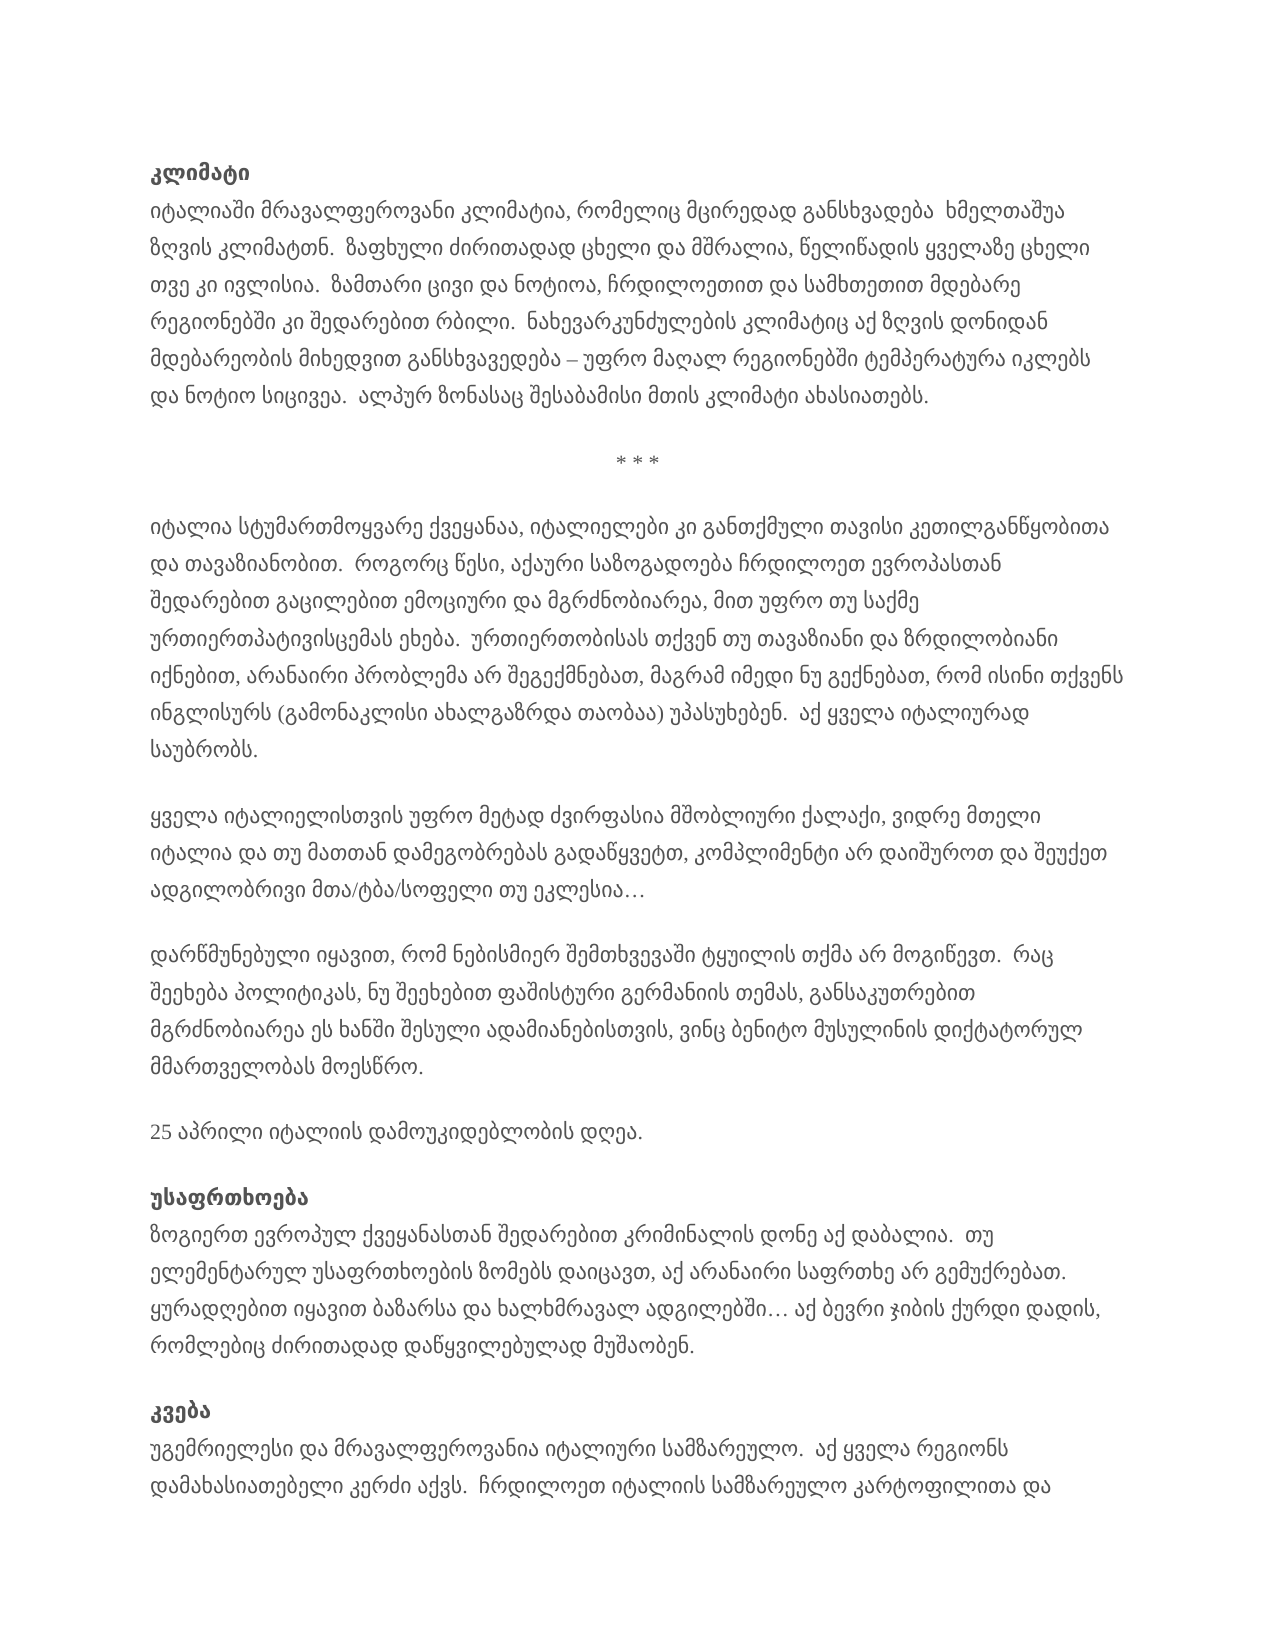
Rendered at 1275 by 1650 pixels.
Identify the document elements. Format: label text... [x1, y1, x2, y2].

text * * * [150, 438, 1125, 476]
text ყველა იტალიელისთვის უფრო მეტად ძვირფასია მშობლიური ქალაქი, ვიდრე მთელი იტალია და თუ მათთან დამეგობრებას გადაწყვეტთ, კომპლიმენტი არ დაიშუროთ და შეუქეთ ადგილობრივი მთა/ტბა/სოფელი თუ ეკლესია… [150, 792, 1125, 904]
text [150, 1388, 1125, 1500]
text იტალია სტუმართმოყვარე ქვეყანაა, იტალიელები კი განთქმული თავისი კეთილგანწყობითა და თავაზიანობით. როგორც წესი, აქაური საზოგადოება ჩრდილოეთ ევროპასთან შედარებით გაცილებით ემოციური და მგრძნობიარეა, მით უფრო თუ საქმე ურთიერთპატივისცემას ეხება. ურთიერთობისას თქვენ თუ თავაზიანი და ზრდილობიანი იქნებით, არანაირი პრობლემა არ შეგექმნებათ, მაგრამ იმედი ნუ გექნებათ, რომ ისინი თქვენს ინგლისურს (გამონაკლისი ახალგაზრდა თაობაა) უპასუხებენ. აქ ყველა იტალიურად საუბრობს. [150, 504, 1125, 764]
text დარწმუნებული იყავით, რომ ნებისმიერ შემთხვევაში ტყუილის თქმა არ მოგიწევთ. რაც შეეხება პოლიტიკას, ნუ შეეხებით ფაშისტური გერმანიის თემას, განსაკუთრებით მგრძნობიარეა ეს ხანში შესული ადამიანებისთვის, ვინც ბენიტო მუსულინის დიქტატორულ მმართველობას მოესწრო. [150, 932, 1125, 1081]
text 25 აპრილი იტალიის დამოუკიდებლობის დღეა. [150, 1109, 1125, 1146]
text კლიმატი იტალიაში მრავალფეროვანი კლიმატია, რომელიც მცირედად განსხვადება ხმელთაშუა ზღვის კლიმატთნ. ზაფხული ძირითადად ცხელი და მშრალია, წელიწადის ყველაზე ცხელი თვე კი ივლისია. ზამთარი ცივი და ნოტიოა, ჩრდილოეთით და სამხთეთით მდებარე რეგიონებში კი შედარებით რბილი. ნახევარკუნძულების კლიმატიც აქ ზღვის დონიდან მდებარეობის მიხედვით განსხვავედება – უფრო მაღალ რეგიონებში ტემპერატურა იკლებს და ნოტიო სიცივეა. ალპურ ზონასაც შესაბამისი მთის კლიმატი ახასიათებს. [150, 150, 1125, 410]
text უსაფრთხოება ზოგიერთ ევროპულ ქვეყანასთან შედარებით კრიმინალის დონე აქ დაბალია. თუ ელემენტარულ უსაფრთხოების ზომებს დაიცავთ, აქ არანაირი საფრთხე არ გემუქრებათ. ყურადღებით იყავით ბაზარსა და ხალხმრავალ ადგილებში… აქ ბევრი ჯიბის ქურდი დადის, რომლებიც ძირითადად დაწყვილებულად მუშაობენ. [150, 1174, 1125, 1360]
